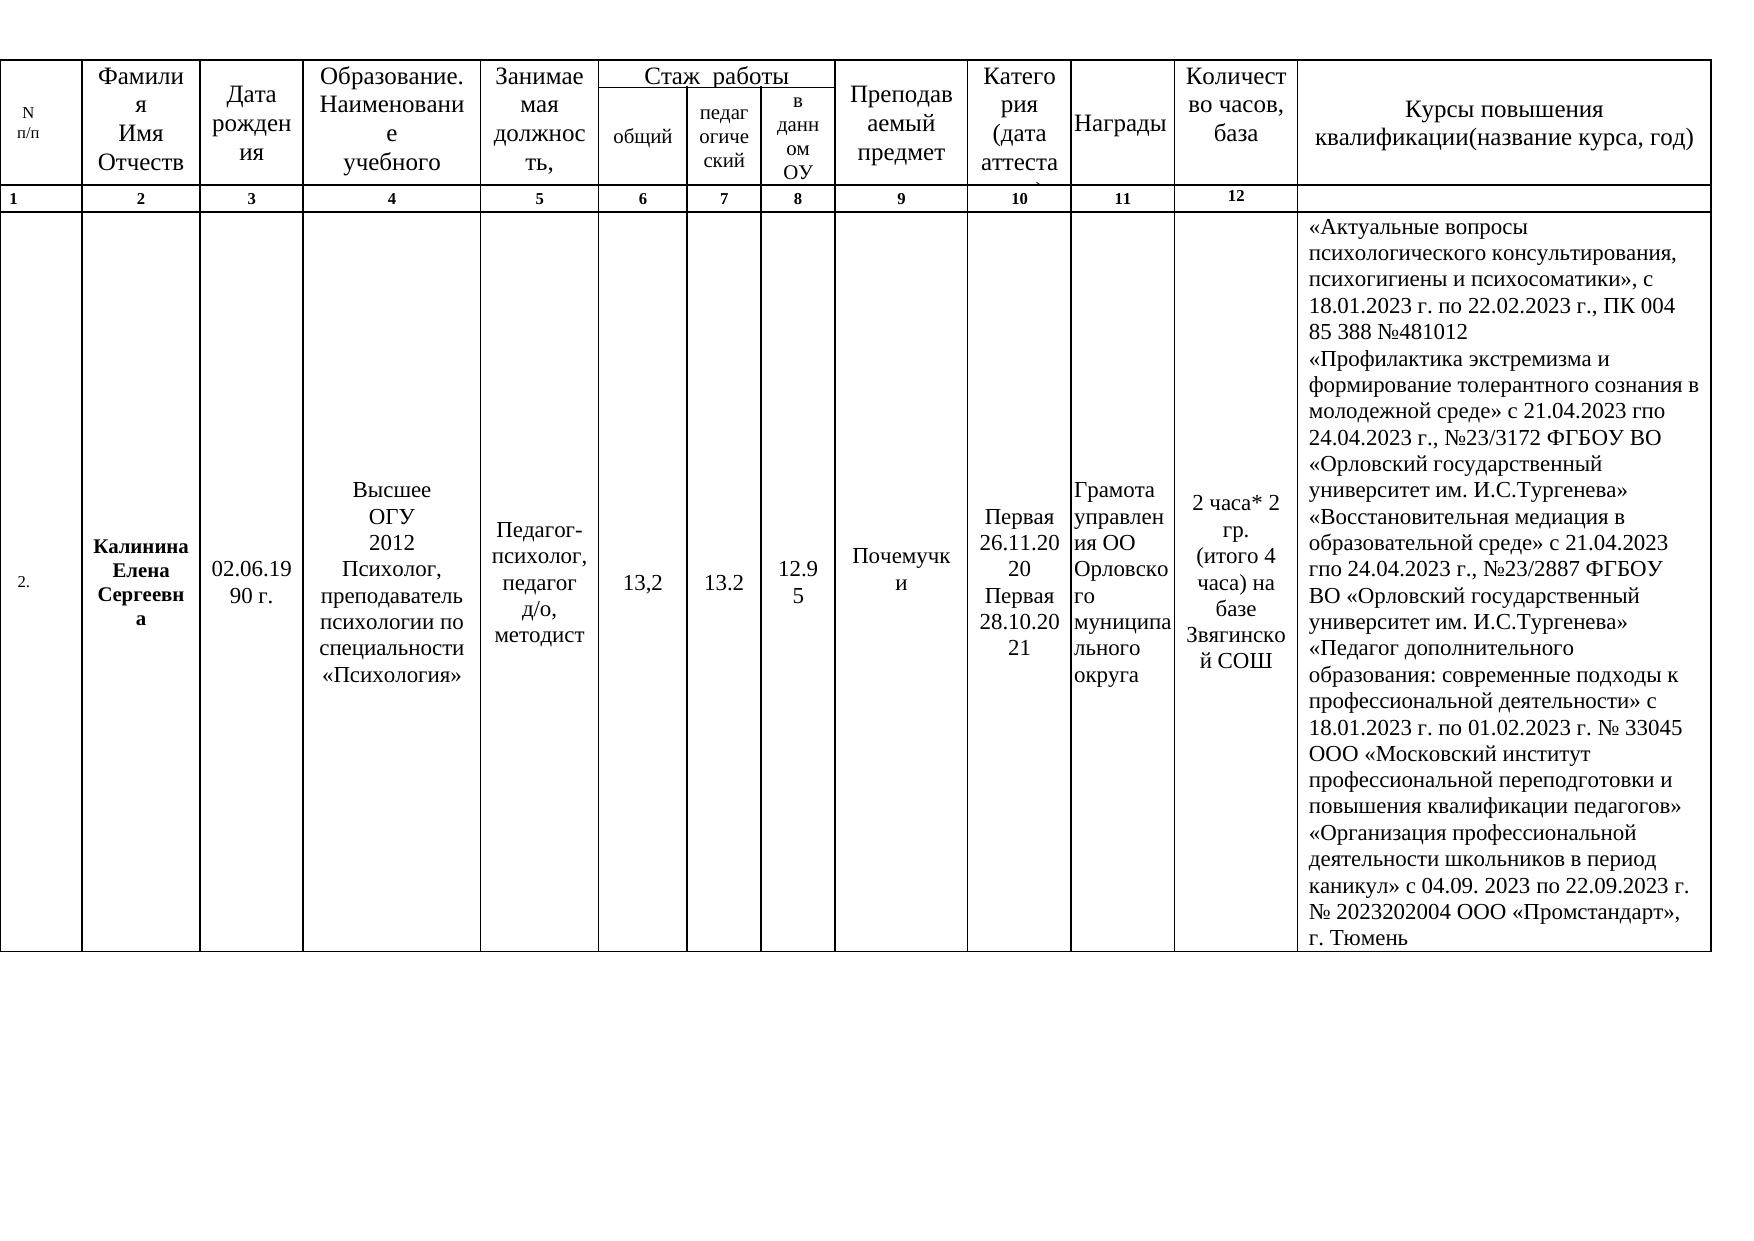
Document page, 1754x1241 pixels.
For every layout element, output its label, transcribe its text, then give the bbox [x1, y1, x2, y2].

table_cell 5 [481, 186, 598, 211]
table_cell общий [599, 88, 686, 184]
table_header Образование. Наименование учебного завед. Спец.по образов. [304, 61, 480, 184]
table_cell 1 [1, 186, 81, 211]
table_cell 11 [1072, 186, 1174, 211]
table_cell 2 часа* 2 гр. (итого 4 часа) на базе Звягинской СОШ [1175, 213, 1297, 951]
table_cell Калинина Елена Сергеевна [83, 213, 199, 951]
table_cell 3 [201, 186, 302, 211]
table_cell 12 [1175, 186, 1297, 211]
table_cell педагогический [688, 88, 760, 184]
table_cell 4 [304, 186, 480, 211]
table_cell 13.2 [688, 213, 760, 951]
table_cell 8 [762, 186, 834, 211]
table_cell Высшее ОГУ 2012 Психолог, преподаватель психологии по специальности «Психология» [304, 213, 480, 951]
table_cell [1, 213, 81, 951]
table_cell 13,2 [599, 213, 686, 951]
table_header Категория (дата аттестации) [968, 61, 1070, 184]
table_header Преподаваемый предмет [836, 61, 967, 184]
table_cell 9 [836, 186, 967, 211]
table_cell 12.9 5 [762, 213, 834, 951]
table_header Фамилия Имя Отчество [83, 61, 199, 184]
table_header N п/п [1, 61, 81, 184]
table_cell 10 [968, 186, 1070, 211]
table_cell 2 [83, 186, 199, 211]
table_header Курсы повышения квалификации(название курса, год) [1298, 61, 1710, 184]
table_header Занимаемая должность, предмет [481, 61, 598, 184]
table_header Стаж работы [599, 61, 834, 86]
table_cell Почемучки [836, 213, 967, 951]
table_cell в данном ОУ [762, 88, 834, 184]
table_cell Грамота управления ОО Орловского муниципального округа [1072, 213, 1174, 951]
table_cell «Актуальные вопросы психологического консультирования, психогигиены и психосоматики», с 18.01.2023 г. по 22.02.2023 г., ПК 004 85 388 №481012 «Профилактика экстремизма и формирование толерантного сознания в молодежной среде» с 21.04.2023 гпо 24.04.2023 г., №23/3172 ФГБОУ ВО «Орловский государственный университет им. И.С.Тургенева» «Восстановительная медиация в образовательной среде» с 21.04.2023 гпо 24.04.2023 г., №23/2887 ФГБОУ ВО «Орловский государственный университет им. И.С.Тургенева» «Педагог дополнительного образования: современные подходы к профессиональной деятельности» с 18.01.2023 г. по 01.02.2023 г. № 33045 ООО «Московский институт профессиональной переподготовки и повышения квалификации педагогов» «Организация профессиональной деятельности школьников в период каникул» с 04.09. 2023 по 22.09.2023 г. № 2023202004 ООО «Промстандарт», г. Тюмень [1298, 213, 1710, 951]
table_cell 02.06.1990 г. [201, 213, 302, 951]
table_cell Первая 26.11.2020 Первая 28.10.2021 [968, 213, 1070, 951]
table_cell 7 [688, 186, 760, 211]
table_header Награды [1072, 61, 1174, 184]
table_header Количество часов, база [1175, 61, 1297, 184]
table_cell 6 [599, 186, 686, 211]
table_cell [1298, 186, 1710, 211]
table_cell Педагог-психолог, педагог д/о, методист [481, 213, 598, 951]
table_header Дата рождения [201, 61, 302, 184]
